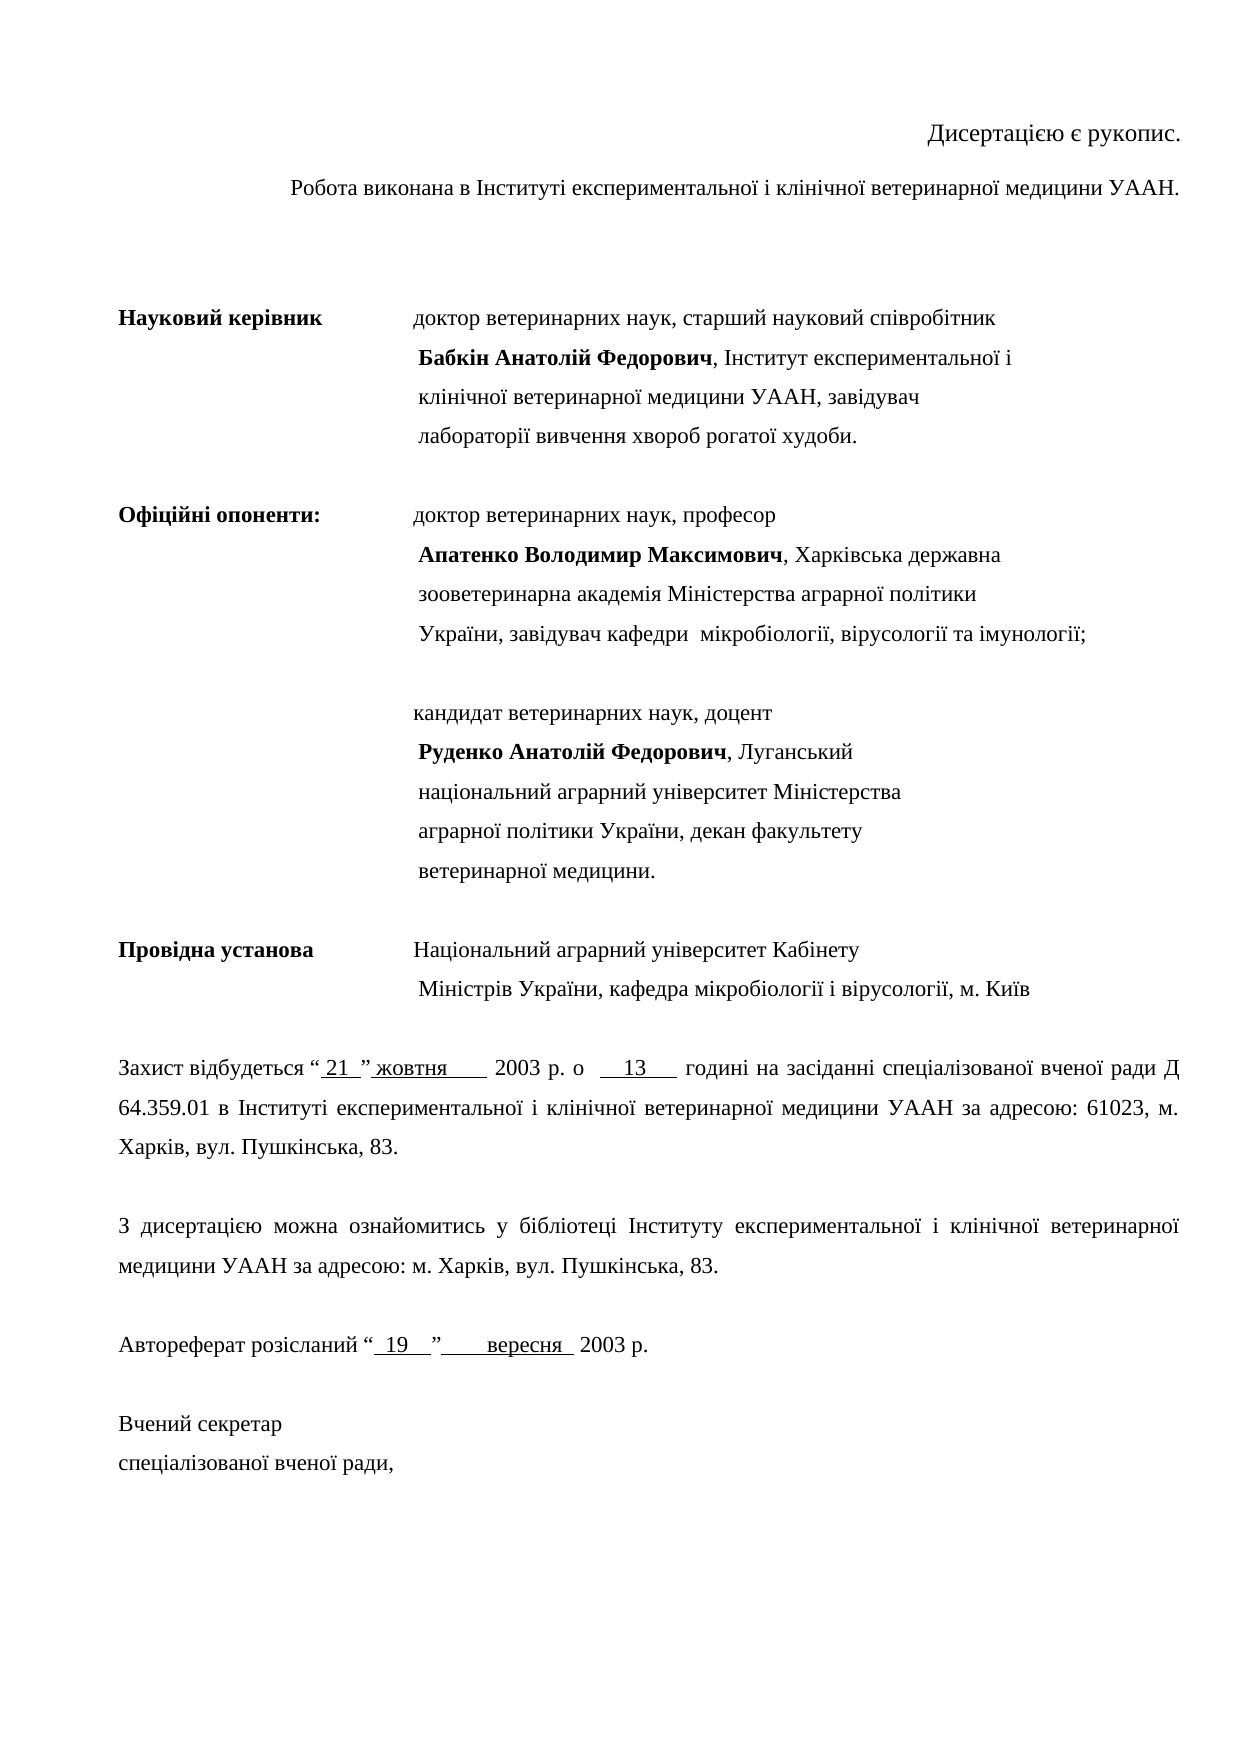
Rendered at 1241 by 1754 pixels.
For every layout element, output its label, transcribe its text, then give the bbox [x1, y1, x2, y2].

text Дисертацією є рукопис. [118, 118, 1181, 147]
text З дисертацією можна ознайомитись у бібліотеці Інституту експериментальної і клінічної ветеринарної медицини УААН за адресою: м. Харків, вул. Пушкінська, 83. [118, 1212, 1181, 1278]
text Захист відбудеться “ 21 ” жовтня 2003 р. о 13 годині на засіданні спеціалізованої вченої ради Д 64.359.01 в Інституті експериментальної і клінічної ветеринарної медицини УААН за адресою: 61023, м. Харків, вул. Пушкінська, 83. [118, 1054, 1181, 1159]
text Бабкін Анатолій Федорович, Інститут експериментальної і [343, 344, 1181, 370]
text зооветеринарна академія Міністерства аграрної політики [418, 581, 1181, 607]
text лабораторії вивчення хвороб рогатої худоби. [343, 423, 1181, 449]
text Офіційні опоненти: доктор ветеринарних наук, професор [118, 502, 1181, 528]
text спеціалізованої вченої ради, [118, 1449, 1181, 1475]
text Вчений секретар [118, 1409, 1181, 1436]
text Провідна установа Національний аграрний університет Кабінету [118, 936, 1181, 962]
text національний аграрний університет Міністерства [418, 778, 1181, 804]
text України, завідувач кафедри мікробіології, вірусології та імунології; [418, 620, 1181, 646]
text клінічної ветеринарної медицини УААН, завідувач [343, 383, 1181, 409]
text Науковий керівник доктор ветеринарних наук, старший науковий співробітник [118, 304, 1181, 331]
text Апатенко Володимир Максимович, Харківська державна [418, 541, 1181, 567]
text аграрної політики України, декан факультету [418, 817, 1181, 844]
text кандидат ветеринарних наук, доцент [118, 699, 1181, 725]
text Міністрів України, кафедра мікробіології і вірусології, м. Київ [343, 975, 1181, 1002]
text ветеринарної медицини. [418, 857, 1181, 883]
text Автореферат розісланий “ 19 ” вересня 2003 р. [118, 1331, 1181, 1357]
text Руденко Анатолій Федорович, Луганський [418, 738, 1181, 765]
text Робота виконана в Інституті експериментальної і клінічної ветеринарної медицини УААН. [118, 174, 1181, 200]
